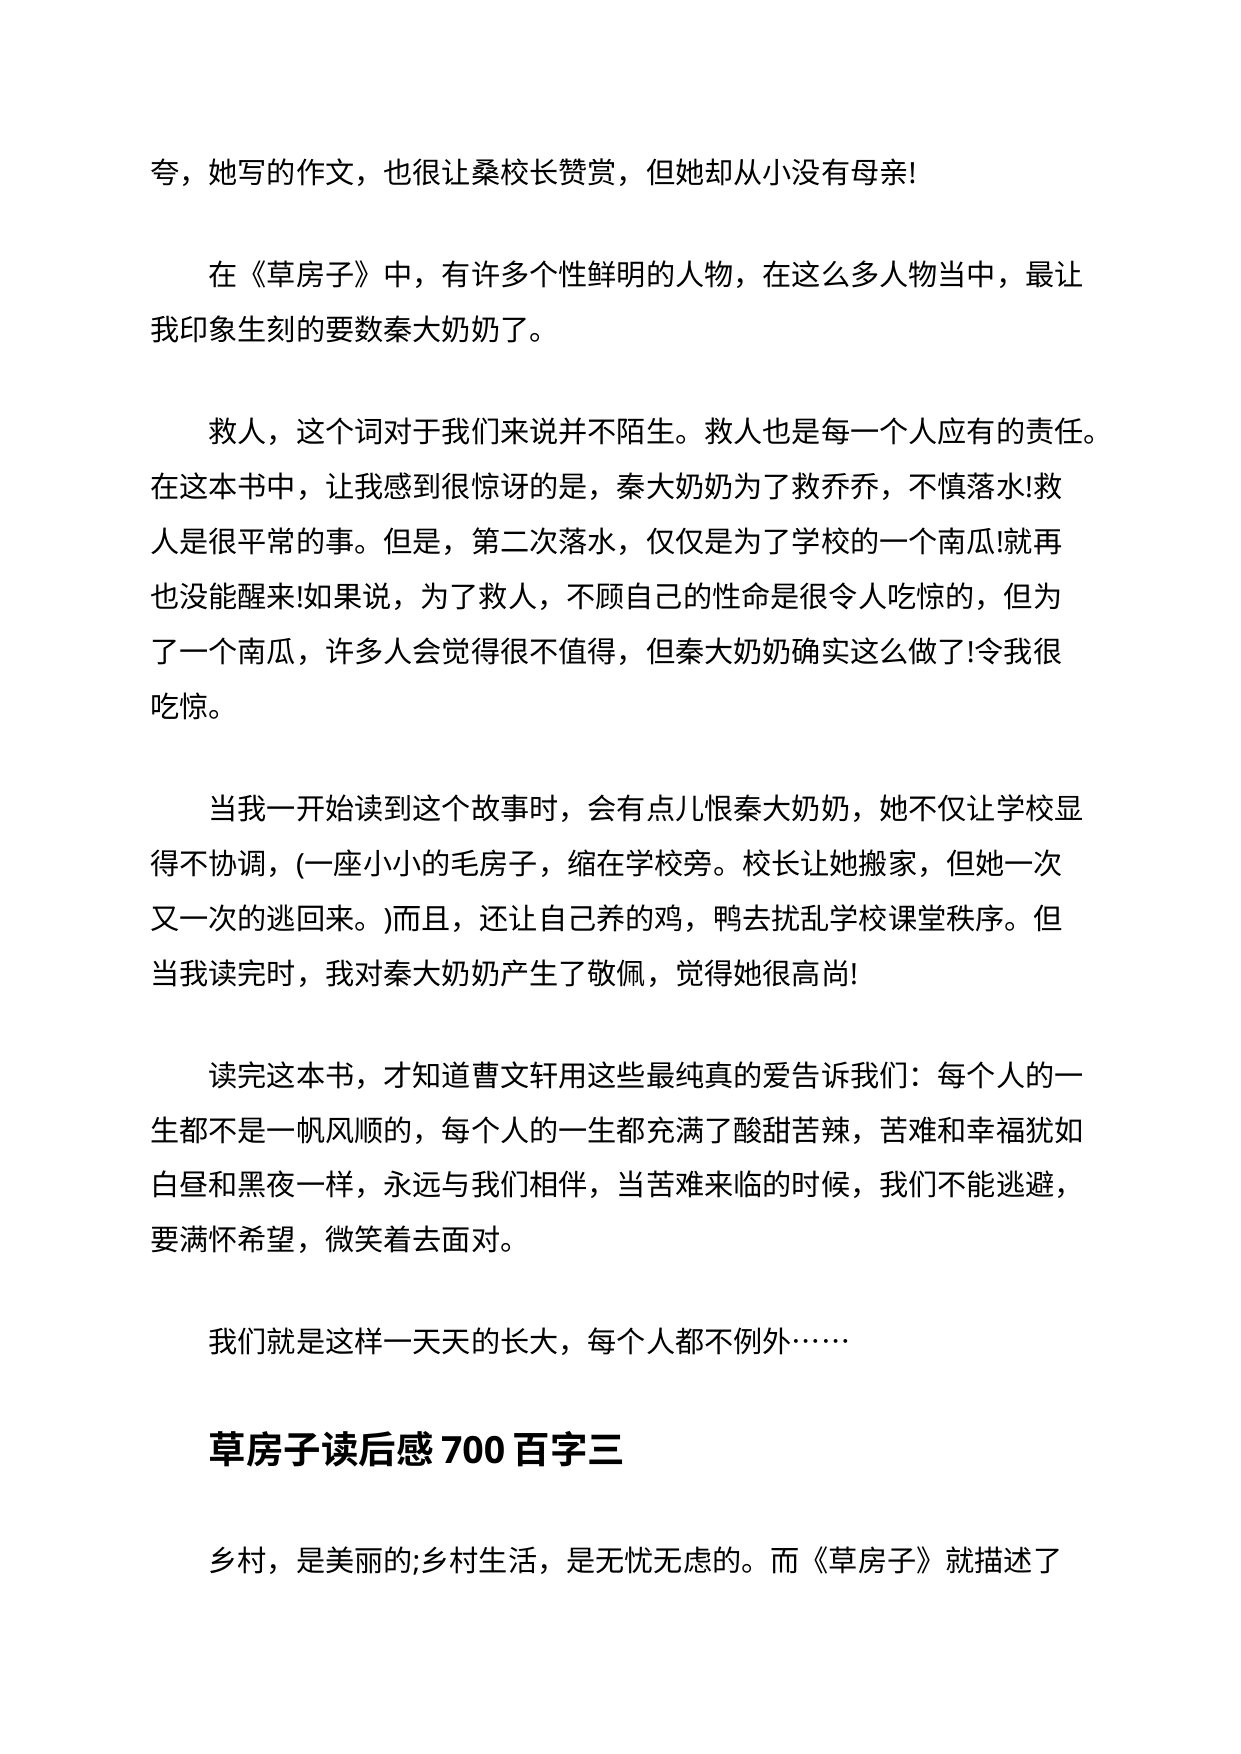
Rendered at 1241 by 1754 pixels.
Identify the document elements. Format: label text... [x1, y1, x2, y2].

text 读完这本书，才知道曹文轩用这些最纯真的爱告诉我们：每个人的一生都不是一帆风顺的，每个人的一生都充满了酸甜苦辣，苦难和幸福犹如白昼和黑夜一样，永远与我们相伴，当苦难来临的时候，我们不能逃避，要满怀希望，微笑着去面对。 [150, 1052, 1090, 1259]
text 我们就是这样一天天的长大，每个人都不例外…… [150, 1319, 1090, 1361]
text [150, 1538, 1090, 1580]
text 救人，这个词对于我们来说并不陌生。救人也是每一个人应有的责任。在这本书中，让我感到很惊讶的是，秦大奶奶为了救乔乔，不慎落水!救人是很平常的事。但是，第二次落水，仅仅是为了学校的一个南瓜!就再也没能醒来!如果说，为了救人，不顾自己的性命是很令人吃惊的，但为了一个南瓜，许多人会觉得很不值得，但秦大奶奶确实这么做了!令我很吃惊。 [150, 409, 1090, 726]
text 草房子读后感700百字三 [150, 1420, 1090, 1475]
text 当我一开始读到这个故事时，会有点儿恨秦大奶奶，她不仅让学校显得不协调，(一座小小的毛房子，缩在学校旁。校长让她搬家，但她一次又一次的逃回来。)而且，还让自己养的鸡，鸭去扰乱学校课堂秩序。但当我读完时，我对秦大奶奶产生了敬佩，觉得她很高尚! [150, 785, 1090, 993]
text 在《草房子》中，有许多个性鲜明的人物，在这么多人物当中，最让我印象生刻的要数秦大奶奶了。 [150, 252, 1090, 349]
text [150, 150, 1090, 192]
